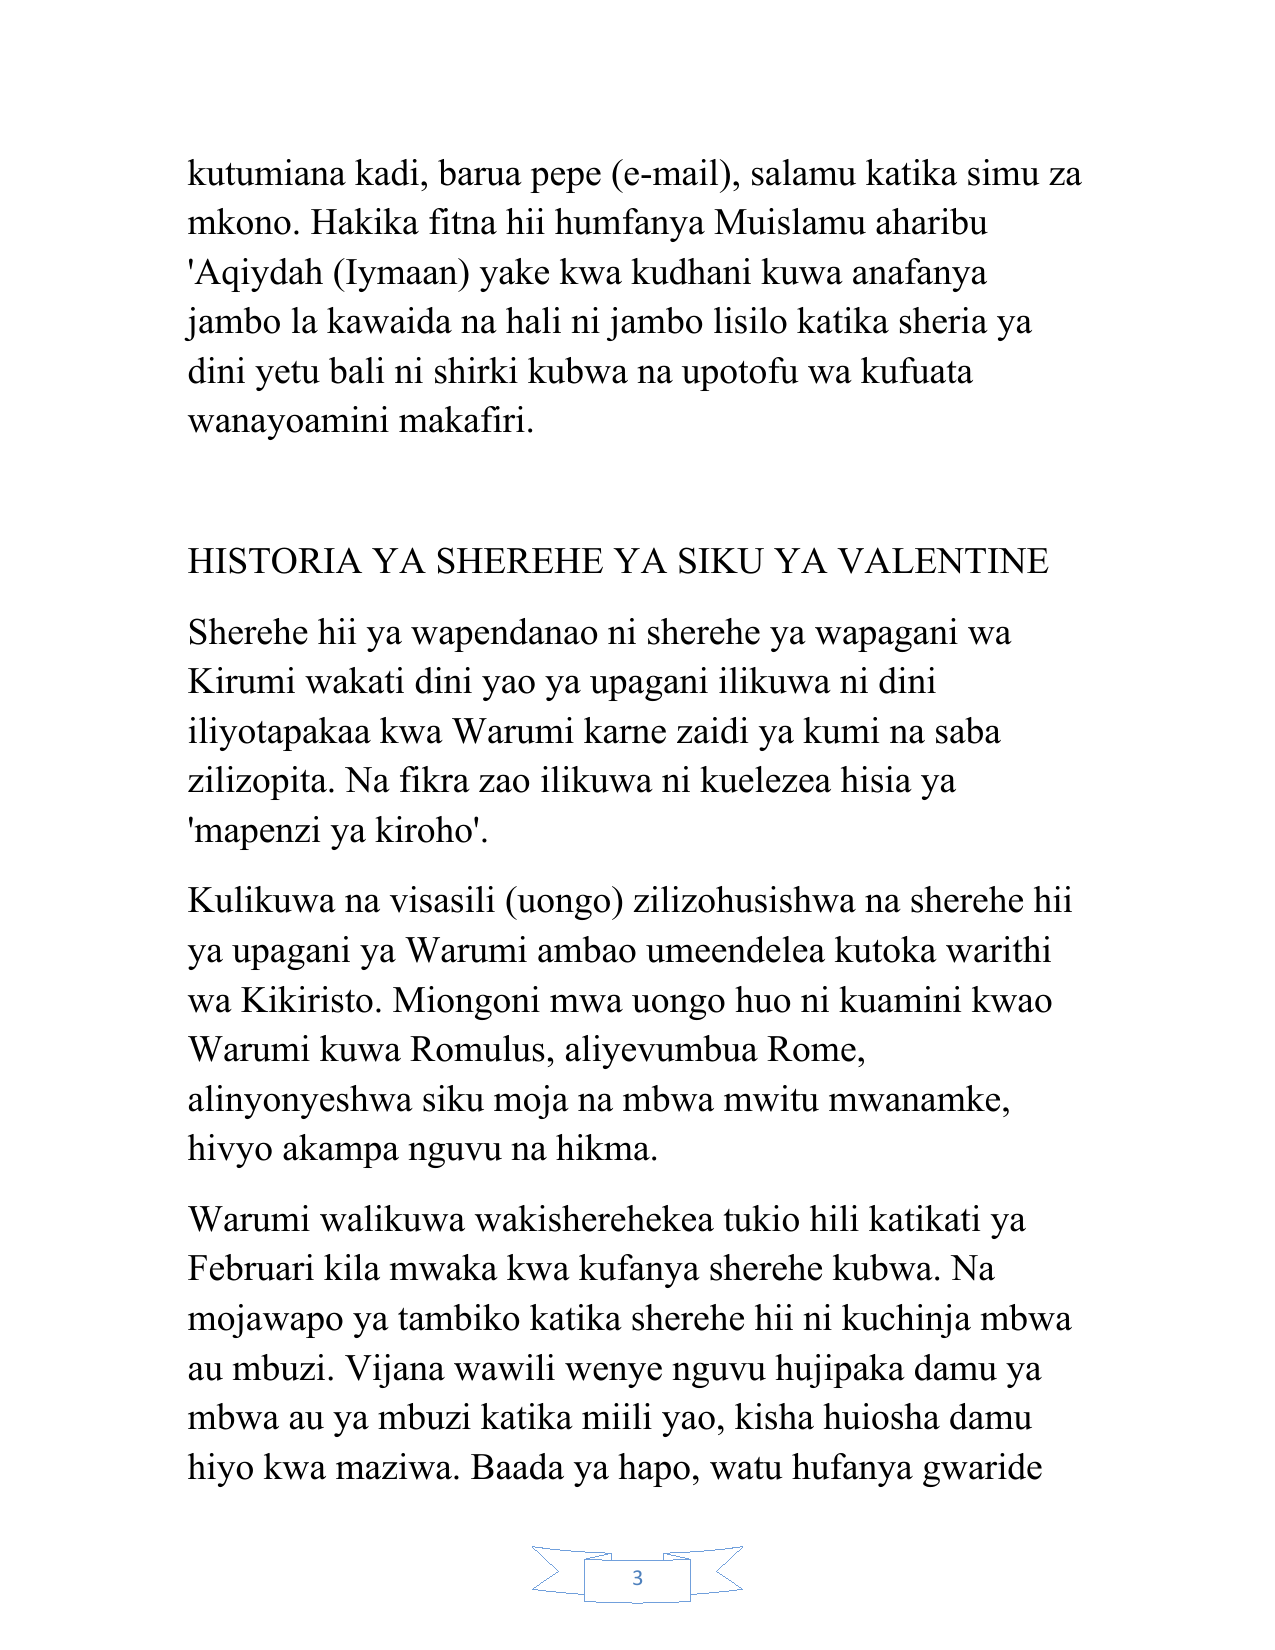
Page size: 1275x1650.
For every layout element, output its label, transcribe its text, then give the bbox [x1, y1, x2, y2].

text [187, 1196, 1087, 1487]
text HISTORIA YA SHEREHE YA SIKU YA VALENTINE [187, 539, 1087, 582]
text Sherehe hii ya wapendanao ni sherehe ya wapagani wa Kirumi wakati dini yao ya upagani ilikuwa ni dini iliyotapakaa kwa Warumi karne zaidi ya kumi na saba zilizopita. Na fikra zao ilikuwa ni kuelezea hisia ya 'mapenzi ya kiroho'. [187, 609, 1087, 851]
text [187, 150, 1087, 441]
text Kulikuwa na visasili (uongo) zilizohusishwa na sherehe hii ya upagani ya Warumi ambao umeendelea kutoka warithi wa Kikiristo. Miongoni mwa uongo huo ni kuamini kwao Warumi kuwa Romulus, aliyevumbua Rome, alinyonyeshwa siku moja na mbwa mwitu mwanamke, hivyo akampa nguvu na hikma. [187, 878, 1087, 1169]
